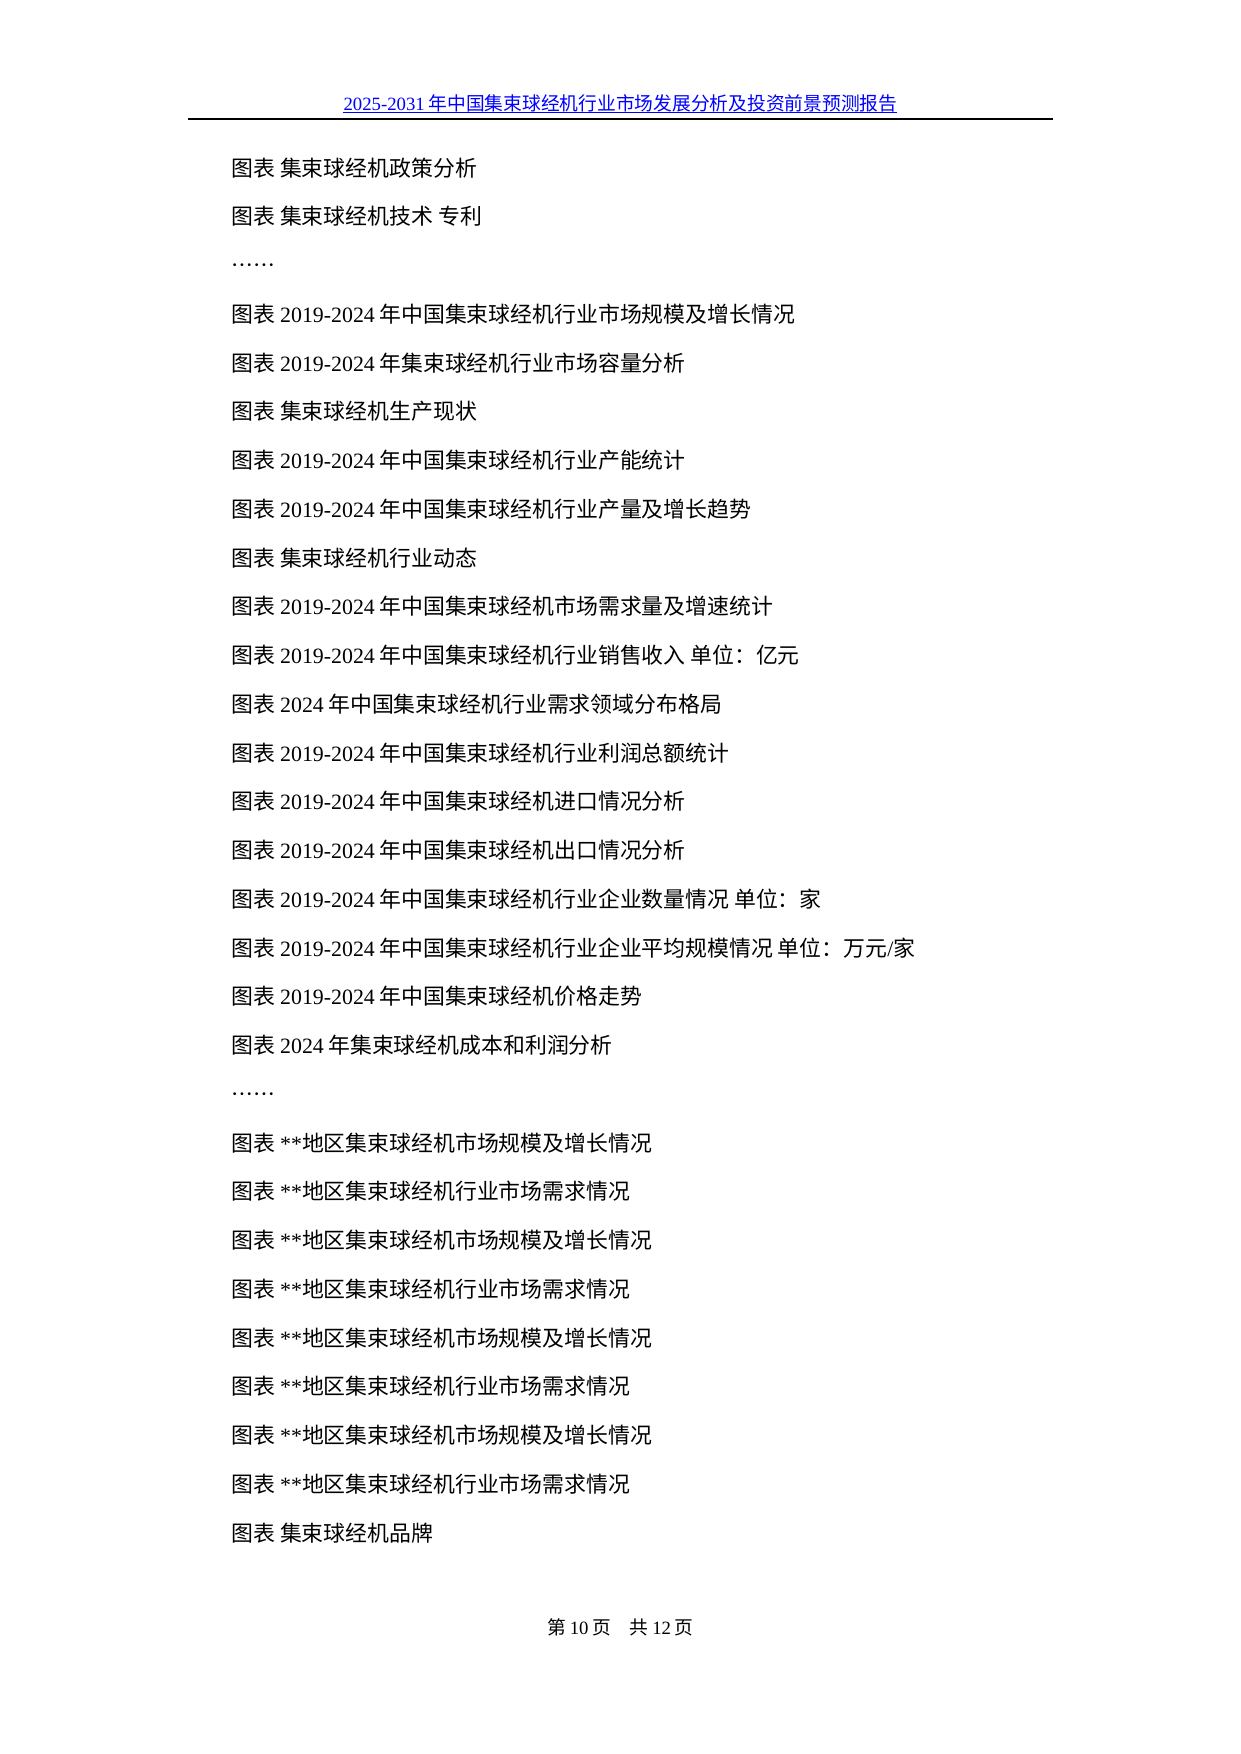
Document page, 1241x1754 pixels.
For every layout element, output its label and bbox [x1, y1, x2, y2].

text [187, 150, 1053, 1548]
